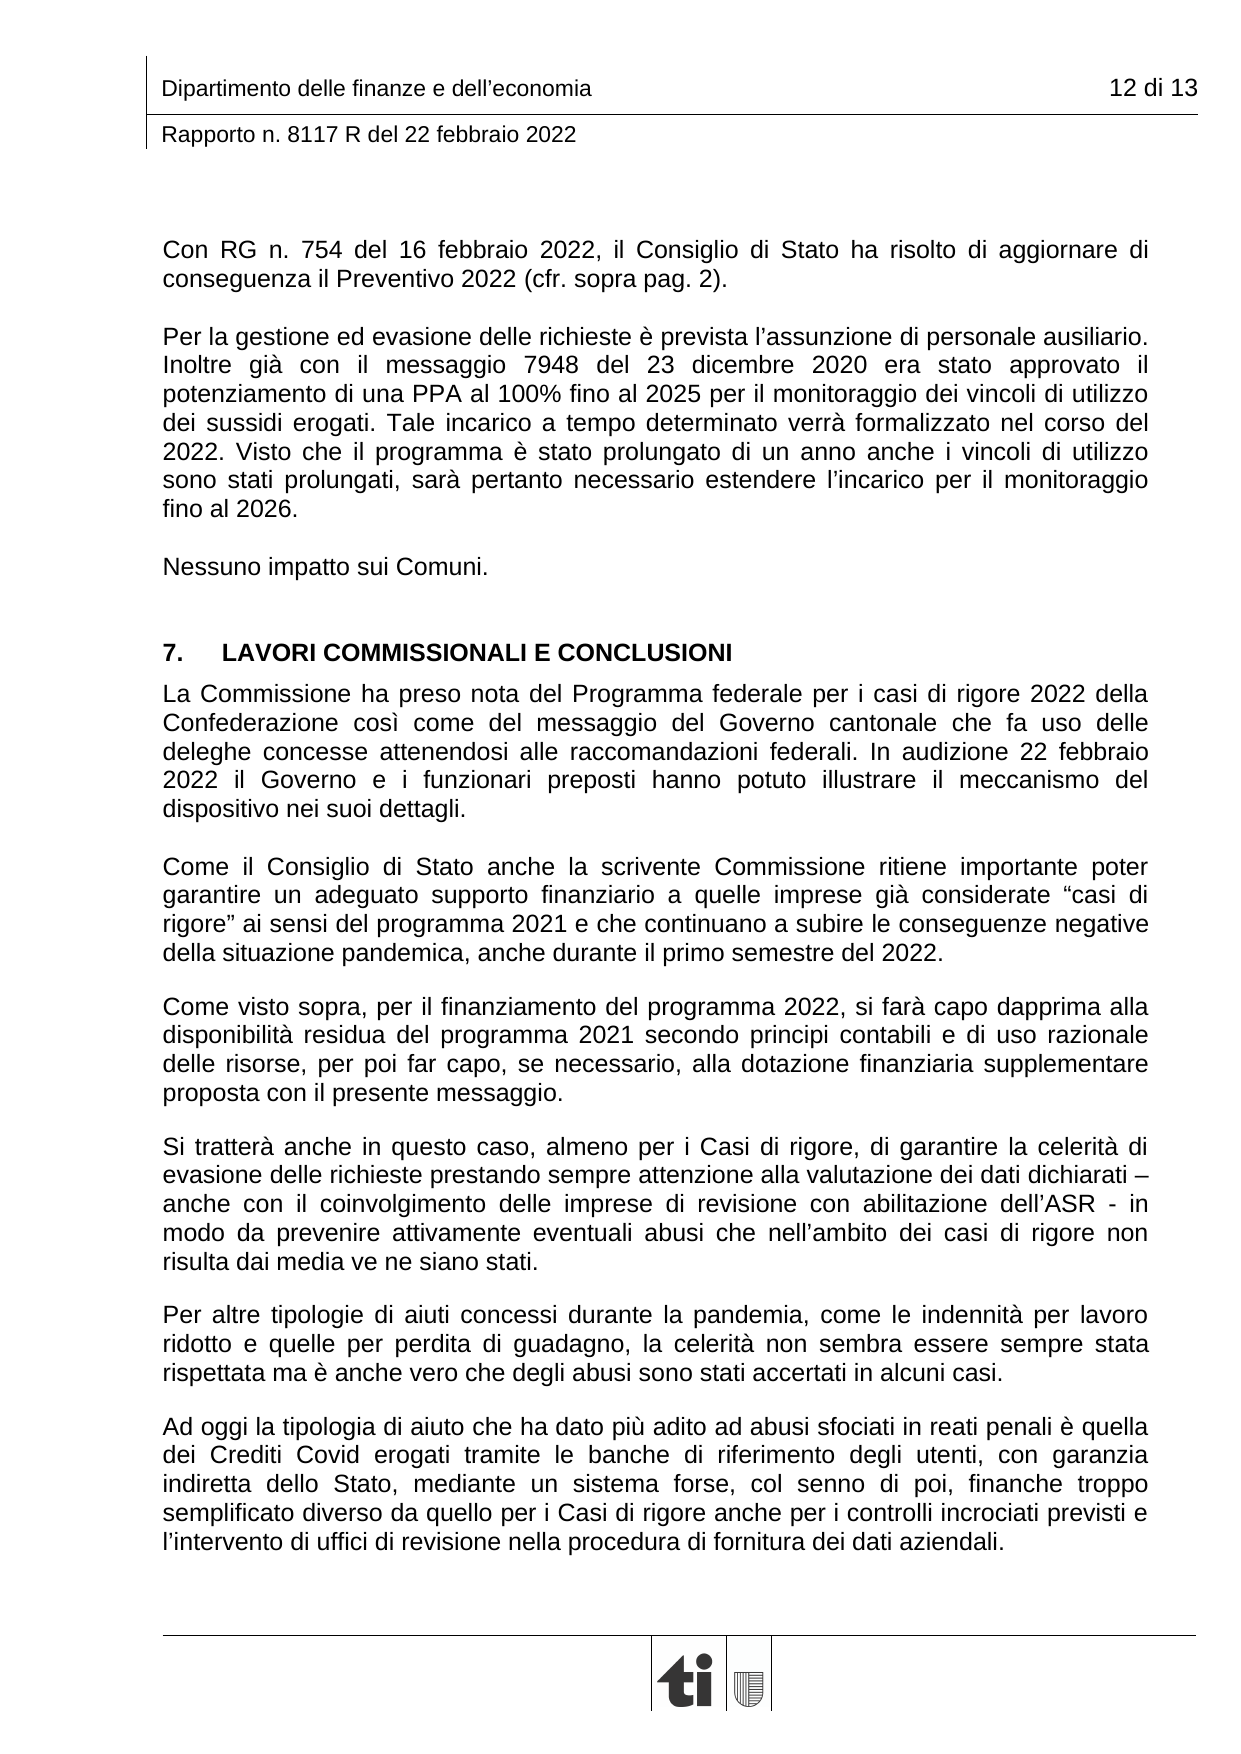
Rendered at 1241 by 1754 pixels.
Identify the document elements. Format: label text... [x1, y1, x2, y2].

text Per la gestione ed evasione delle richieste è prevista l’assunzione di personale ausiliario. Inoltre già con il messaggio 7948 del 23 dicembre 2020 era stato approvato il potenziamento di una PPA al 100% fino al 2025 per il monitoraggio dei vincoli di utilizzo dei sussidi erogati. Tale incarico a tempo determinato verrà formalizzato nel corso del 2022. Visto che il programma è stato prolungato di un anno anche i vincoli di utilizzo sono stati prolungati, sarà pertanto necessario estendere l’incarico per il monitoraggio fino al 2026. [162, 322, 1151, 523]
text Ad oggi la tipologia di aiuto che ha dato più adito ad abusi sfociati in reati penali è quella dei Crediti Covid erogati tramite le banche di riferimento degli utenti, con garanzia indiretta dello Stato, mediante un sistema forse, col senno di poi, finanche troppo semplificato diverso da quello per i Casi di rigore anche per i controlli incrociati previsti e l’intervento di uffici di revisione nella procedura di fornitura dei dati aziendali. [162, 1412, 1151, 1556]
text Nessuno impatto sui Comuni. [162, 552, 1151, 581]
text Con RG n. 754 del 16 febbraio 2022, il Consiglio di Stato ha risolto di aggiornare di conseguenza il Preventivo 2022 (cfr. sopra pag. 2). [162, 236, 1151, 293]
subtitle 7. LAVORI COMMISSIONALI E CONCLUSIONI [162, 638, 1151, 667]
text Si tratterà anche in questo caso, almeno per i Casi di rigore, di garantire la celerità di evasione delle richieste prestando sempre attenzione alla valutazione dei dati dichiarati – anche con il coinvolgimento delle imprese di revisione con abilitazione dell’ASR - in modo da prevenire attivamente eventuali abusi che nell’ambito dei casi di rigore non risulta dai media ve ne siano stati. [162, 1132, 1151, 1276]
picture [655, 1636, 725, 1707]
text La Commissione ha preso nota del Programma federale per i casi di rigore 2022 della Confederazione così come del messaggio del Governo cantonale che fa uso delle deleghe concesse attenendosi alle raccomandazioni federali. In audizione 22 febbraio 2022 il Governo e i funzionari preposti hanno potuto illustrare il meccanismo del dispositivo nei suoi dettagli. [162, 679, 1151, 823]
picture [728, 1636, 770, 1707]
text Per altre tipologie di aiuti concessi durante la pandemia, come le indennità per lavoro ridotto e quelle per perdita di guadagno, la celerità non sembra essere sempre stata rispettata ma è anche vero che degli abusi sono stati accertati in alcuni casi. [162, 1301, 1151, 1387]
text Come visto sopra, per il finanziamento del programma 2022, si farà capo dapprima alla disponibilità residua del programma 2021 secondo principi contabili e di uso razionale delle risorse, per poi far capo, se necessario, alla dotazione finanziaria supplementare proposta con il presente messaggio. [162, 992, 1151, 1107]
text Come il Consiglio di Stato anche la scrivente Commissione ritiene importante poter garantire un adeguato supporto finanziario a quelle imprese già considerate “casi di rigore” ai sensi del programma 2021 e che continuano a subire le conseguenze negative della situazione pandemica, anche durante il primo semestre del 2022. [162, 852, 1151, 967]
